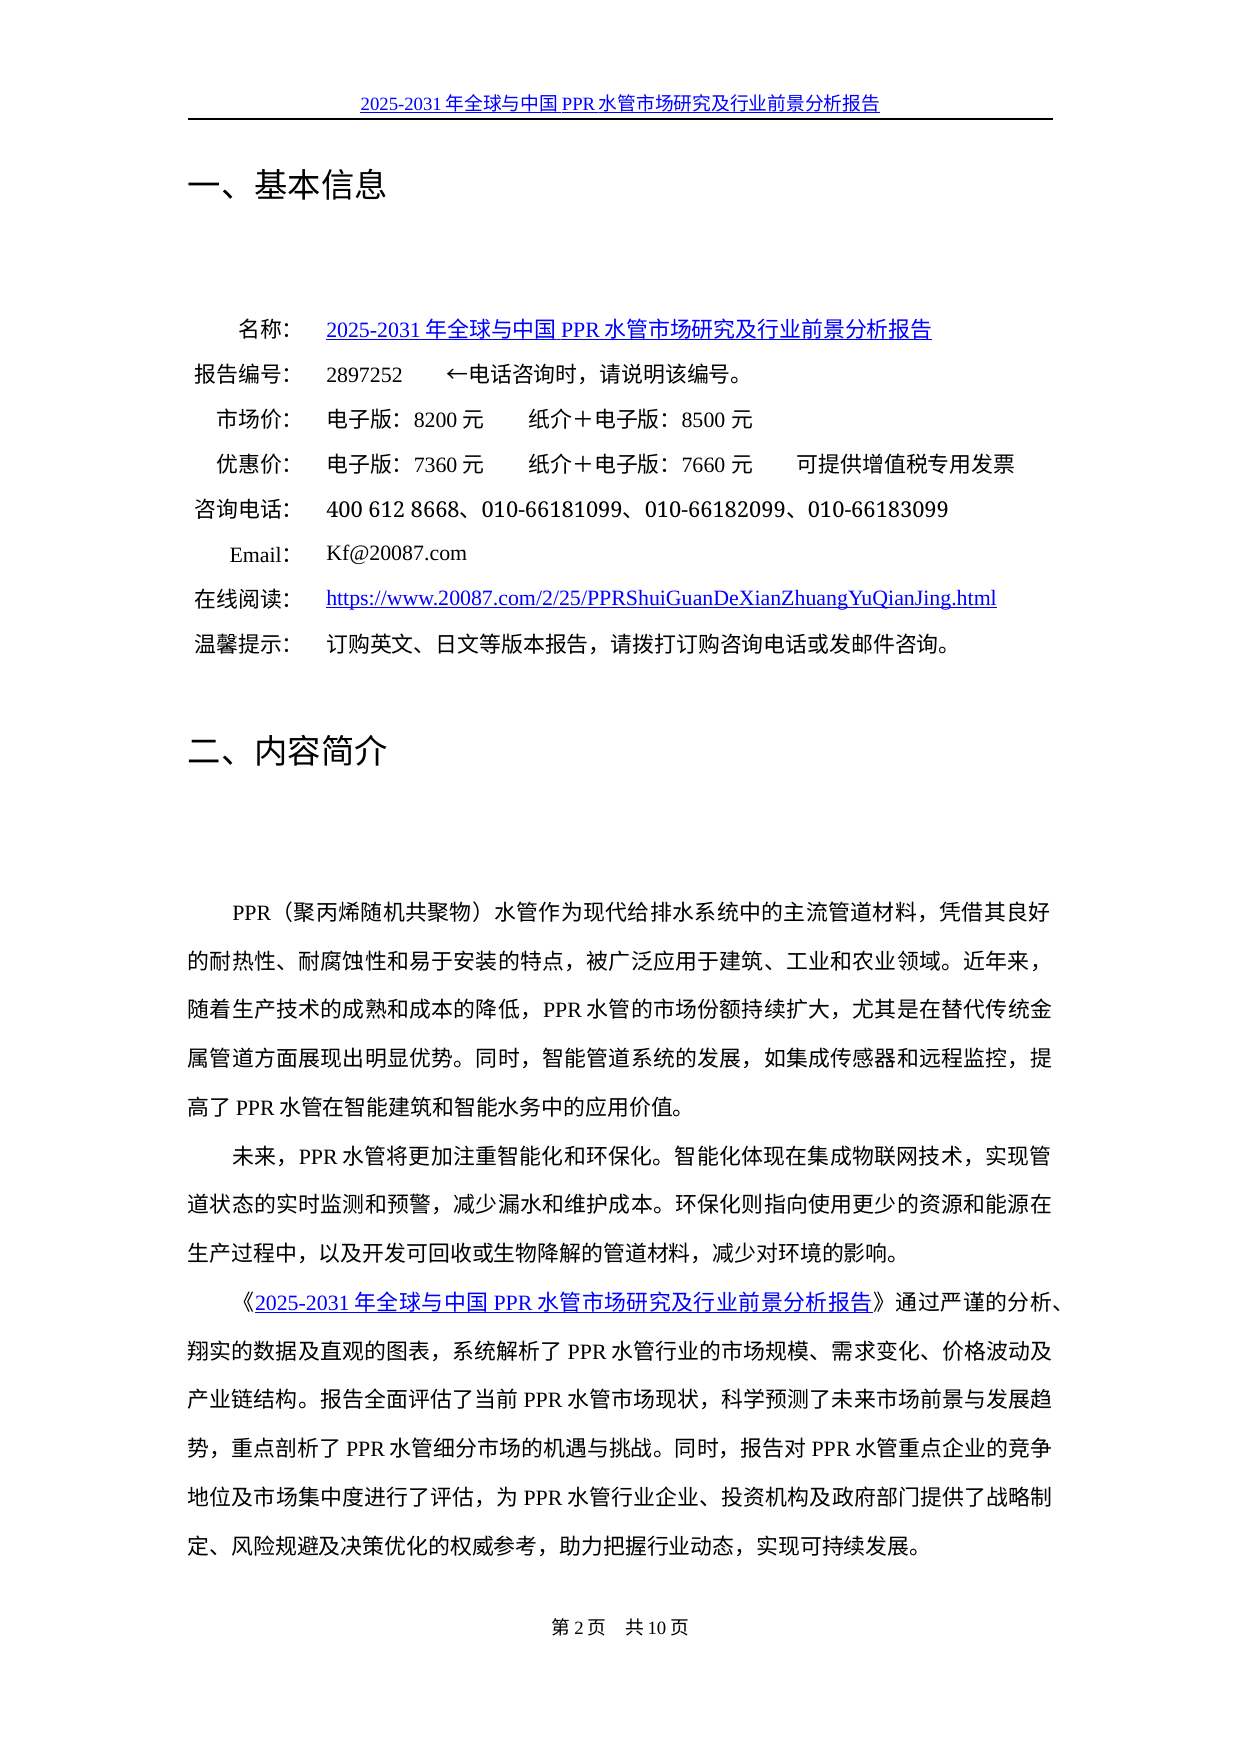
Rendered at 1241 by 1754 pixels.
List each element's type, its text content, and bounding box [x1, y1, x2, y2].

table_cell 电子版：8200 元 纸介＋电子版：8500 元 [315, 402, 1073, 447]
table_cell Kf@20087.com [315, 537, 1073, 582]
table_cell 优惠价： [167, 447, 315, 492]
table_header 2025-2031年全球与中国PPR水管市场研究及行业前景分析报告 [315, 312, 1073, 357]
title 二、内容简介 [187, 717, 1053, 782]
table_cell 订购英文、日文等版本报告，请拨打订购咨询电话或发邮件咨询。 [315, 627, 1073, 672]
table_cell 2897252 ←电话咨询时，请说明该编号。 [315, 357, 1073, 402]
table_cell 市场价： [167, 402, 315, 447]
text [187, 894, 1053, 1561]
table_cell 报告编号： [167, 357, 315, 402]
table_header 名称： [167, 312, 315, 357]
title 一、基本信息 [187, 150, 1053, 215]
table_cell 咨询电话： [167, 492, 315, 537]
table_cell [315, 582, 1073, 627]
table_cell Email： [167, 537, 315, 582]
table_cell 400 612 8668、010-66181099、010-66182099、010-66183099 [315, 492, 1073, 537]
table_cell 在线阅读： [167, 582, 315, 627]
table_cell 电子版：7360 元 纸介＋电子版：7660 元 可提供增值税专用发票 [315, 447, 1073, 492]
table_cell 温馨提示： [167, 627, 315, 672]
